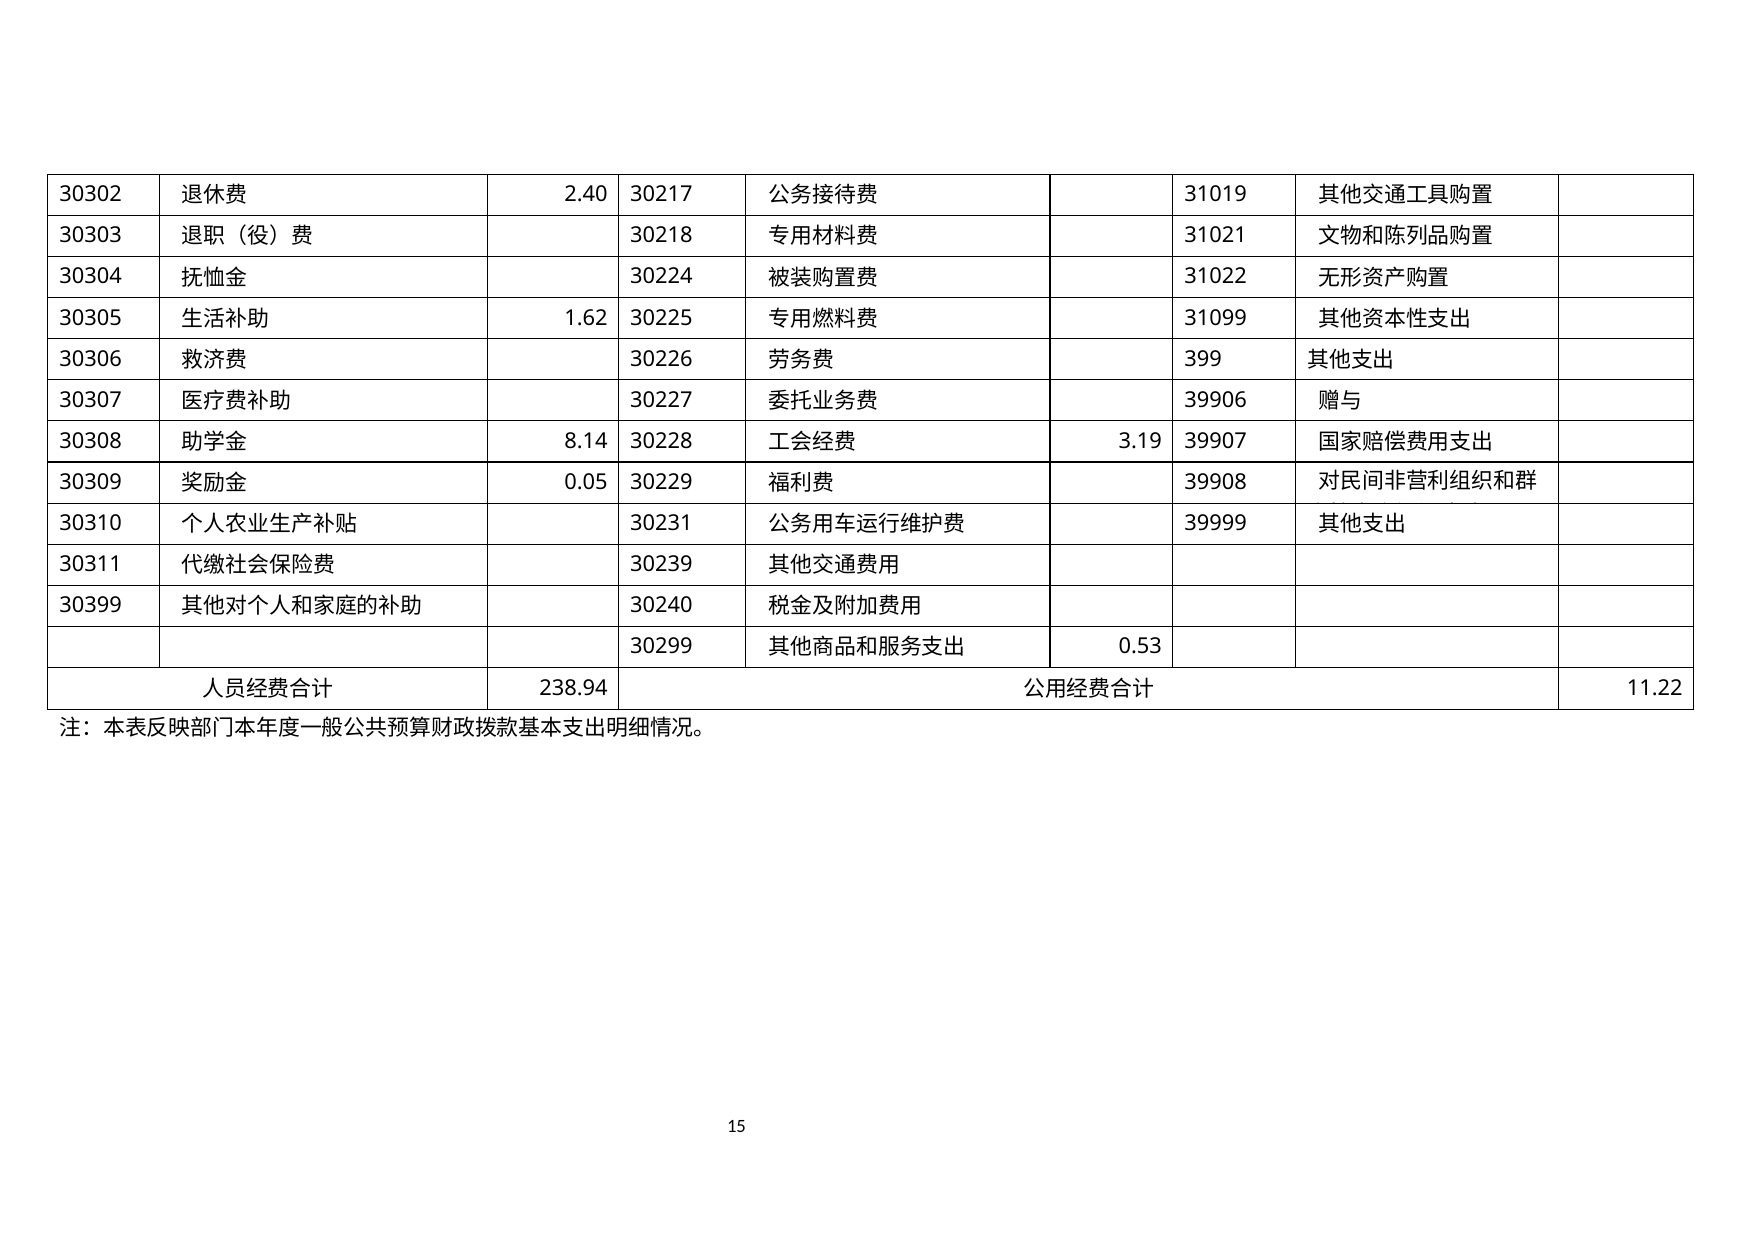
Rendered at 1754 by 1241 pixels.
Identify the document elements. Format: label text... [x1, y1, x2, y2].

table_cell 30302 [48, 175, 159, 215]
table_cell [1559, 421, 1693, 461]
table_cell [1559, 175, 1693, 215]
table_cell 39908 [1173, 463, 1295, 502]
table_cell 30231 [619, 504, 745, 543]
table_cell 代缴社会保险费 [160, 545, 487, 584]
table_cell 30299 [619, 627, 745, 667]
table_cell 退休费 [160, 175, 487, 215]
table_cell [1051, 257, 1172, 297]
table_cell 注：本表反映部门本年度一般公共预算财政拨款基本支出明细情况。 [48, 710, 1694, 775]
table_cell 其他交通费用 [746, 545, 1049, 584]
table_cell [1559, 463, 1693, 502]
table_cell 30225 [619, 298, 745, 338]
table_cell [488, 586, 618, 626]
table_cell [488, 339, 618, 379]
table_cell 其他商品和服务支出 [746, 627, 1049, 667]
table_cell [488, 257, 618, 297]
table_cell [1559, 257, 1693, 297]
table_cell 专用材料费 [746, 216, 1049, 256]
table_cell 30306 [48, 339, 159, 379]
table_cell 8.14 [488, 421, 618, 461]
table_cell [1051, 339, 1172, 379]
table_cell [1559, 504, 1693, 543]
table_cell [1559, 627, 1693, 667]
table_cell [1296, 627, 1558, 667]
table_cell 专用燃料费 [746, 298, 1049, 338]
table_cell 个人农业生产补贴 [160, 504, 487, 543]
table_cell 抚恤金 [160, 257, 487, 297]
table_cell 39907 [1173, 421, 1295, 461]
table_cell 其他对个人和家庭的补助 [160, 586, 487, 626]
table_cell 奖励金 [160, 463, 487, 502]
table_cell 无形资产购置 [1296, 257, 1558, 297]
table_cell 劳务费 [746, 339, 1049, 379]
table_cell 399 [1173, 339, 1295, 379]
table_cell 30311 [48, 545, 159, 584]
table_cell [1051, 216, 1172, 256]
table_cell [1051, 175, 1172, 215]
table_cell [1051, 586, 1172, 626]
table_cell 其他资本性支出 [1296, 298, 1558, 338]
table_cell 39906 [1173, 380, 1295, 420]
table_cell 30228 [619, 421, 745, 461]
table_cell [1559, 339, 1693, 379]
table_cell 委托业务费 [746, 380, 1049, 420]
table_cell [1051, 380, 1172, 420]
table_cell 30224 [619, 257, 745, 297]
table_cell [1559, 298, 1693, 338]
table_cell 30218 [619, 216, 745, 256]
table_cell 30308 [48, 421, 159, 461]
table_cell [488, 504, 618, 543]
table_cell 退职（役）费 [160, 216, 487, 256]
table_cell 其他支出 [1296, 339, 1558, 379]
table_cell [1051, 298, 1172, 338]
table_cell 31019 [1173, 175, 1295, 215]
table_cell 文物和陈列品购置 [1296, 216, 1558, 256]
table_cell 救济费 [160, 339, 487, 379]
table_cell 30227 [619, 380, 745, 420]
table_cell 生活补助 [160, 298, 487, 338]
table_cell 30304 [48, 257, 159, 297]
table_cell [1051, 504, 1172, 543]
table_cell 30310 [48, 504, 159, 543]
table_cell 公用经费合计 [619, 668, 1558, 709]
table_cell [1173, 545, 1295, 584]
table_cell 对民间非营利组织和群众性自治组织补贴 [1296, 463, 1558, 502]
table_cell 1.62 [488, 298, 618, 338]
table_cell [1559, 380, 1693, 420]
table_cell 39999 [1173, 504, 1295, 543]
table_cell [1296, 545, 1558, 584]
table_cell [160, 627, 487, 667]
table_cell [1559, 216, 1693, 256]
table_cell [488, 545, 618, 584]
table_cell 人员经费合计 [48, 668, 487, 709]
table_cell 国家赔偿费用支出 [1296, 421, 1558, 461]
table_cell 31021 [1173, 216, 1295, 256]
table_cell 其他交通工具购置 [1296, 175, 1558, 215]
table_cell 30303 [48, 216, 159, 256]
table_cell 税金及附加费用 [746, 586, 1049, 626]
table_cell [1296, 586, 1558, 626]
table_cell 30226 [619, 339, 745, 379]
table_cell 30309 [48, 463, 159, 502]
table_cell 其他支出 [1296, 504, 1558, 543]
table_cell [488, 216, 618, 256]
table_cell 被装购置费 [746, 257, 1049, 297]
table_cell 30229 [619, 463, 745, 502]
table_cell 福利费 [746, 463, 1049, 502]
table_cell [1559, 545, 1693, 584]
table_cell 30217 [619, 175, 745, 215]
table_cell 工会经费 [746, 421, 1049, 461]
table_cell 3.19 [1051, 421, 1172, 461]
table_cell 30305 [48, 298, 159, 338]
table_cell 医疗费补助 [160, 380, 487, 420]
table_cell 2.40 [488, 175, 618, 215]
table_cell [1559, 586, 1693, 626]
table_cell 公务用车运行维护费 [746, 504, 1049, 543]
table_cell [1051, 463, 1172, 502]
table_cell [488, 380, 618, 420]
table_cell 公务接待费 [746, 175, 1049, 215]
table_cell [1173, 586, 1295, 626]
table_cell 31099 [1173, 298, 1295, 338]
table_cell 0.05 [488, 463, 618, 502]
table_cell [1173, 627, 1295, 667]
table_cell [488, 627, 618, 667]
table_cell 助学金 [160, 421, 487, 461]
table_cell 赠与 [1296, 380, 1558, 420]
table_cell 238.94 [488, 668, 618, 709]
table_cell 30239 [619, 545, 745, 584]
table_cell 0.53 [1051, 627, 1172, 667]
table_cell 31022 [1173, 257, 1295, 297]
table_cell 30240 [619, 586, 745, 626]
table_cell 30307 [48, 380, 159, 420]
table_cell 30399 [48, 586, 159, 626]
table_cell [1051, 545, 1172, 584]
table_cell 11.22 [1559, 668, 1693, 709]
table_cell [48, 627, 159, 667]
